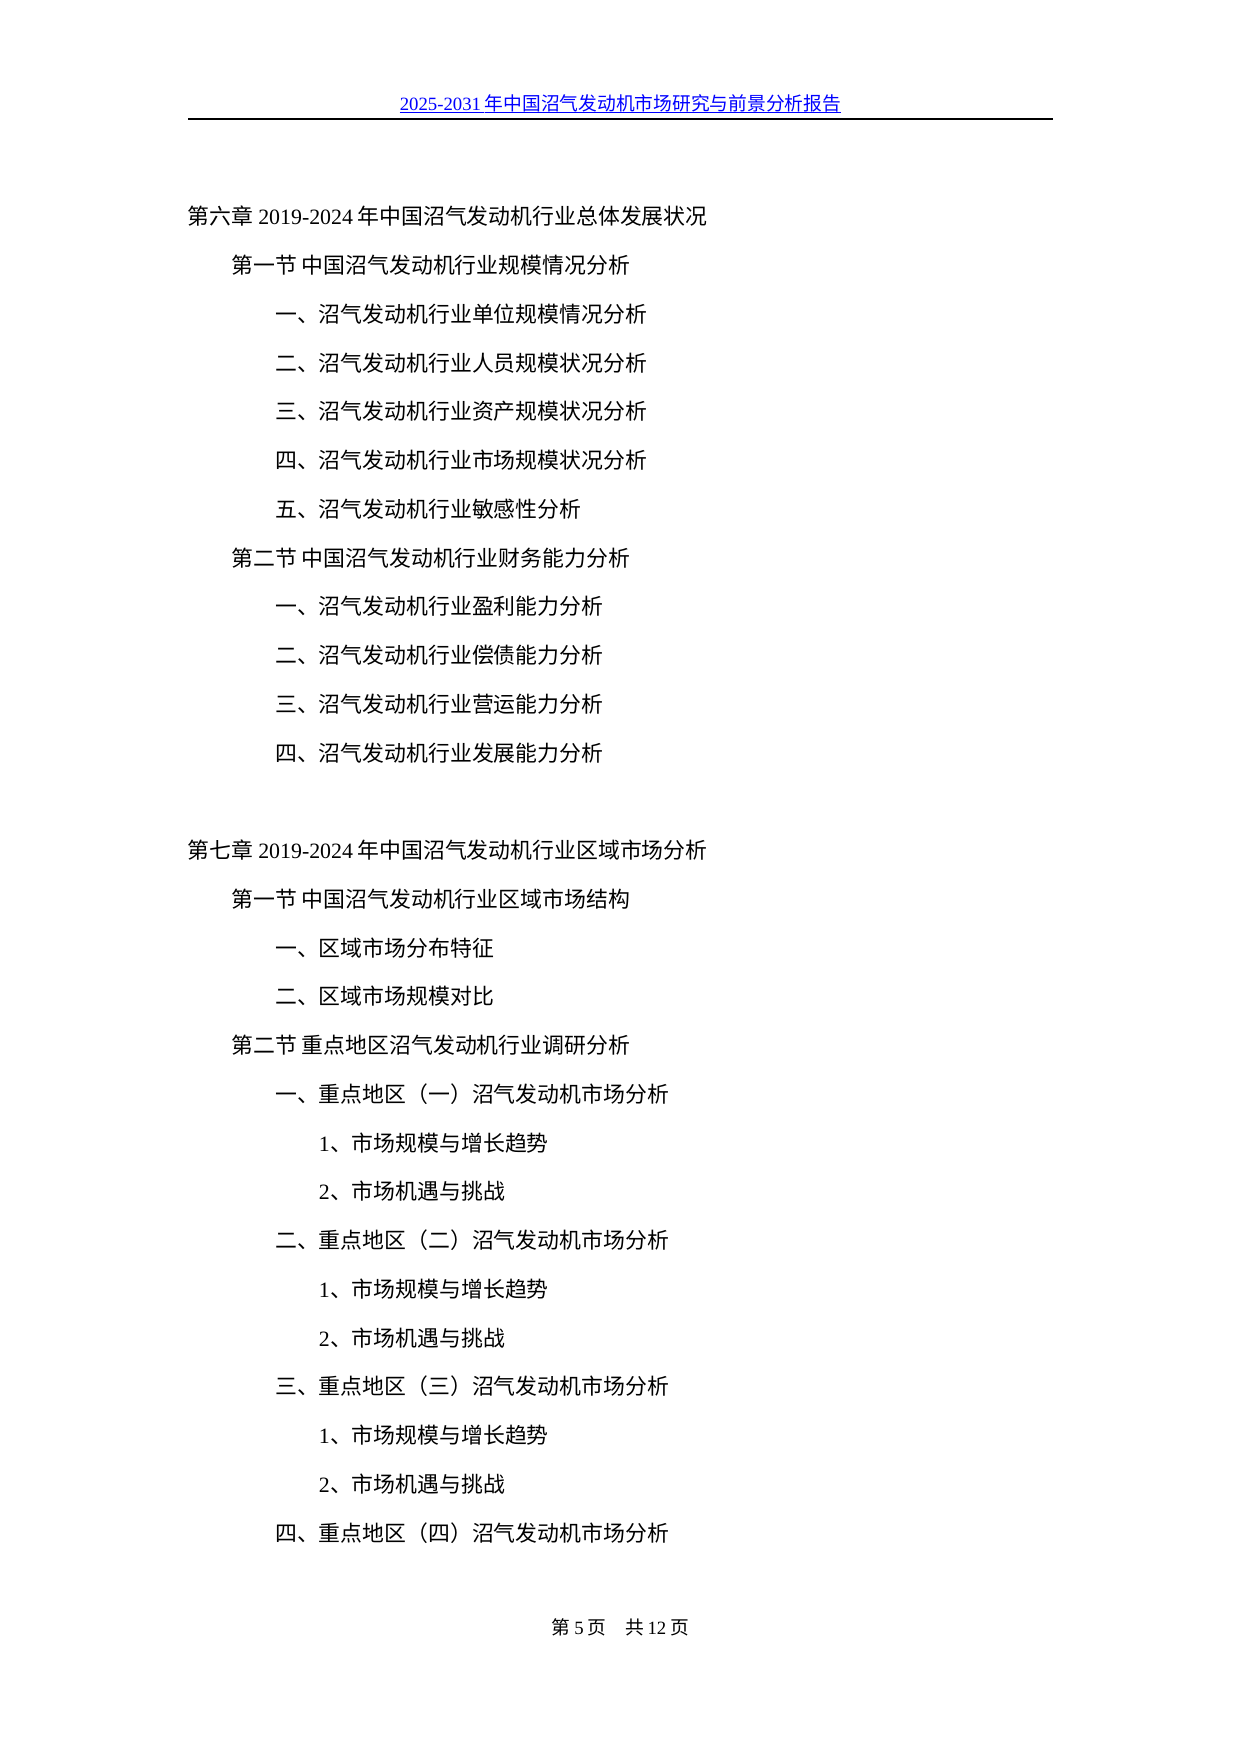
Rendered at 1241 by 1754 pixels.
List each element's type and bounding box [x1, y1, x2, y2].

text [187, 150, 1053, 1548]
